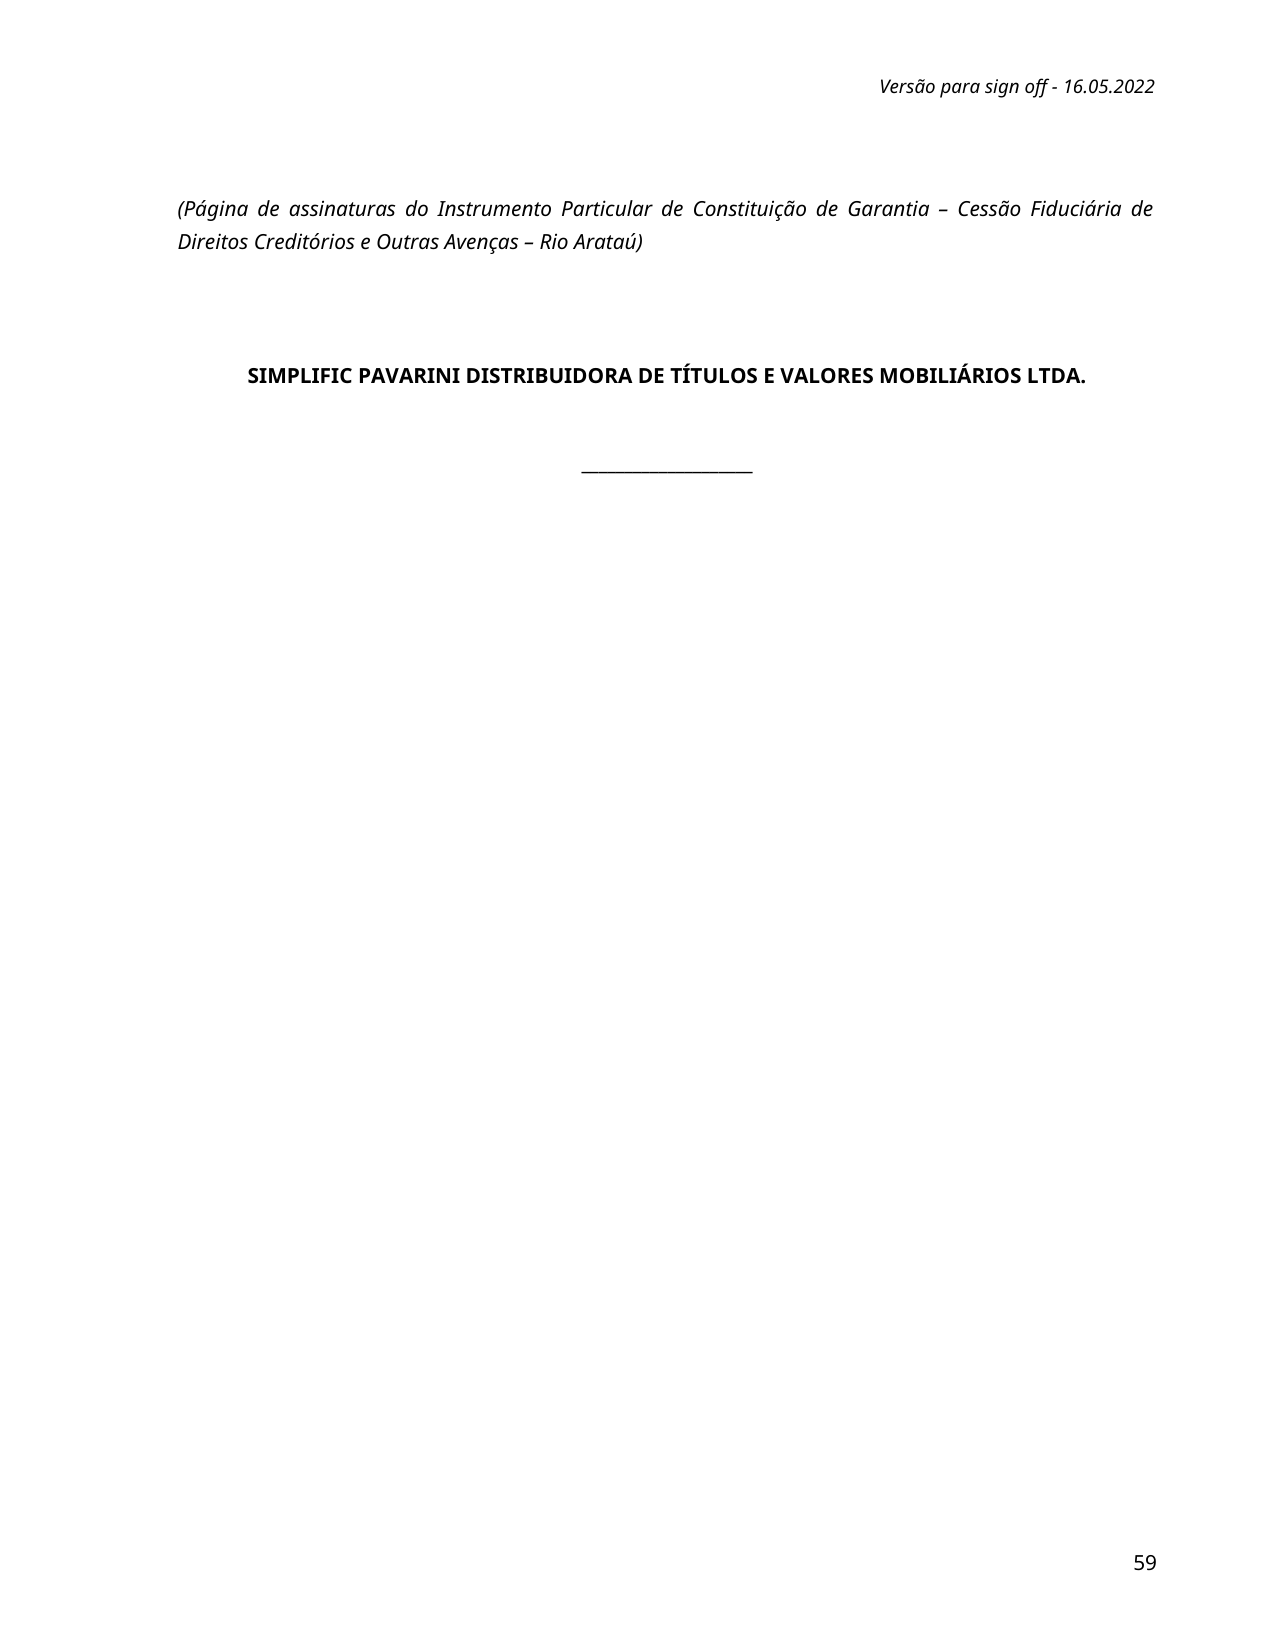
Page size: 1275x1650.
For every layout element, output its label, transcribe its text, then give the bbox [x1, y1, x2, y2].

text (Página de assinaturas do Instrumento Particular de Constituição de Garantia – Cessão Fiduciária de Direitos Creditórios e Outras Avenças – Rio Arataú) [177, 190, 1157, 256]
text SIMPLIFIC PAVARINI DISTRIBUIDORA DE TÍTULOS E VALORES MOBILIÁRIOS LTDA. [177, 356, 1157, 390]
text ____________________ [177, 448, 1157, 476]
